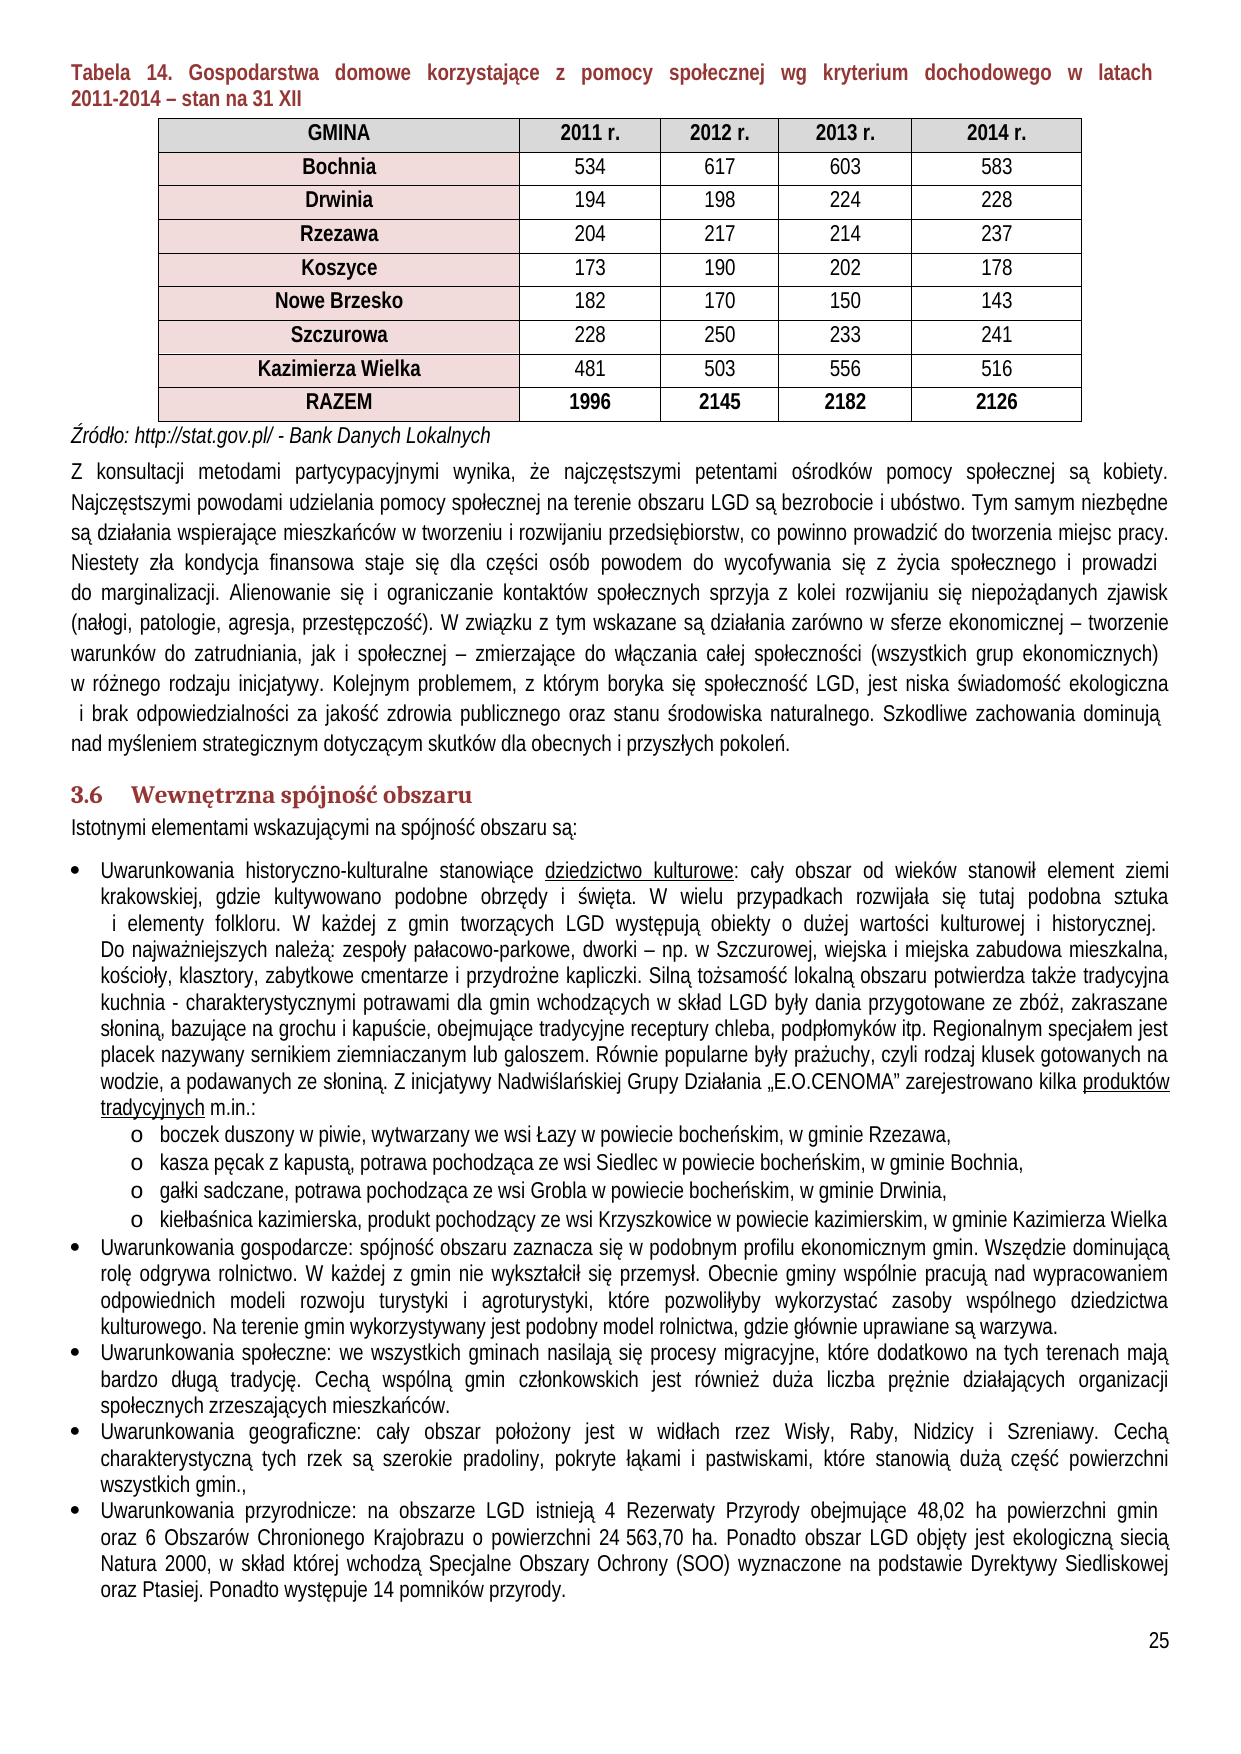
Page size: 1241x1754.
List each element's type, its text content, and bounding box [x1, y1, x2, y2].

table_cell 503 [661, 355, 778, 387]
table_cell 178 [912, 254, 1081, 286]
list Uwarunkowania historyczno-kulturalne stanowiące dziedzictwo kulturowe: cały obszar od wieków stanowił element ziemi krakowskiej, gdzie kultywowano podobne obrzędy i święta. W wielu przypadkach rozwijała się tutaj podobna sztuka i elementy folkloru. W każdej z gmin tworzących LGD występują obiekty o dużej wartości kulturowej i historycznej. Do najważniejszych należą: zespoły pałacowo-parkowe, dworki – np. w Szczurowej, wiejska i miejska zabudowa mieszkalna, kościoły, klasztory, zabytkowe cmentarze i przydrożne kapliczki. Silną tożsamość lokalną obszaru potwierdza także tradycyjna kuchnia - charakterystycznymi potrawami dla gmin wchodzących w skład LGD były dania przygotowane ze zbóż, zakraszane słoniną, bazujące na grochu i kapuście, obejmujące tradycyjne receptury chleba, podpłomyków itp. Regionalnym specjałem jest placek nazywany sernikiem ziemniaczanym lub galoszem. Równie popularne były prażuchy, czyli rodzaj klusek gotowanych na wodzie, a podawanych ze słoniną. Z inicjatywy Nadwiślańskiej Grupy Działania „E.O.CENOMA” zarejestrowano kilka produktów tradycyjnych m.in.: [71, 857, 1169, 1121]
table_cell 516 [912, 355, 1081, 387]
table_cell 2182 [779, 388, 911, 421]
table_cell 202 [779, 254, 911, 286]
text Tabela 14. Gospodarstwa domowe korzystające z pomocy społecznej wg kryterium dochodowego w latach 2011-2014 – stan na 31 XII [71, 59, 1169, 112]
table_cell 224 [779, 186, 911, 219]
table_header 2013 r. [779, 119, 911, 152]
table_cell Szczurowa [159, 321, 519, 353]
table_cell 241 [912, 321, 1081, 353]
table_cell RAZEM [159, 388, 519, 421]
list Uwarunkowania gospodarcze: spójność obszaru zaznacza się w podobnym profilu ekonomicznym gmin. Wszędzie dominującą rolę odgrywa rolnictwo. W każdej z gmin nie wykształcił się przemysł. Obecnie gminy wspólnie pracują nad wypracowaniem odpowiednich modeli rozwoju turystyki i agroturystyki, które pozwoliłyby wykorzystać zasoby wspólnego dziedzictwa kulturowego. Na terenie gmin wykorzystywany jest podobny model rolnictwa, gdzie głównie uprawiane są warzywa. [71, 1234, 1169, 1339]
table_cell 150 [779, 287, 911, 320]
text Z konsultacji metodami partycypacyjnymi wynika, że najczęstszymi petentami ośrodków pomocy społecznej są kobiety. Najczęstszymi powodami udzielania pomocy społecznej na terenie obszaru LGD są bezrobocie i ubóstwo. Tym samym niezbędne są działania wspierające mieszkańców w tworzeniu i rozwijaniu przedsiębiorstw, co powinno prowadzić do tworzenia miejsc pracy. Niestety zła kondycja finansowa staje się dla części osób powodem do wycofywania się z życia społecznego i prowadzi do marginalizacji. Alienowanie się i ograniczanie kontaktów społecznych sprzyja z kolei rozwijaniu się niepożądanych zjawisk (nałogi, patologie, agresja, przestępczość). W związku z tym wskazane są działania zarówno w sferze ekonomicznej – tworzenie warunków do zatrudniania, jak i społecznej – zmierzające do włączania całej społeczności (wszystkich grup ekonomicznych) w różnego rodzaju inicjatywy. Kolejnym problemem, z którym boryka się społeczność LGD, jest niska świadomość ekologiczna i brak odpowiedzialności za jakość zdrowia publicznego oraz stanu środowiska naturalnego. Szkodliwe zachowania dominują nad myśleniem strategicznym dotyczącym skutków dla obecnych i przyszłych pokoleń. [71, 458, 1169, 757]
table_cell 583 [912, 153, 1081, 185]
table_header 2014 r. [912, 119, 1081, 152]
table_cell 237 [912, 220, 1081, 253]
subtitle Wewnętrzna spójność obszaru [71, 781, 1169, 810]
table_cell 182 [520, 287, 660, 320]
list kiełbaśnica kazimierska, produkt pochodzący ze wsi Krzyszkowice w powiecie kazimierskim, w gminie Kazimierza Wielka [130, 1206, 1169, 1234]
table_cell 204 [520, 220, 660, 253]
text Istotnymi elementami wskazującymi na spójność obszaru są: [71, 814, 1169, 841]
table_cell 190 [661, 254, 778, 286]
table_cell 250 [661, 321, 778, 353]
table_cell 617 [661, 153, 778, 185]
table_cell 603 [779, 153, 911, 185]
table_cell 173 [520, 254, 660, 286]
list kasza pęcak z kapustą, potrawa pochodząca ze wsi Siedlec w powiecie bocheńskim, w gminie Bochnia, [130, 1149, 1169, 1177]
table_cell Rzezawa [159, 220, 519, 253]
table_cell 556 [779, 355, 911, 387]
table_cell 170 [661, 287, 778, 320]
table_header 2011 r. [520, 119, 660, 152]
table_cell Drwinia [159, 186, 519, 219]
table_cell Bochnia [159, 153, 519, 185]
table_cell 214 [779, 220, 911, 253]
text Źródło: http://stat.gov.pl/ - Bank Danych Lokalnych [71, 422, 1169, 448]
list gałki sadczane, potrawa pochodząca ze wsi Grobla w powiecie bocheńskim, w gminie Drwinia, [130, 1177, 1169, 1206]
table_cell 143 [912, 287, 1081, 320]
table_cell 233 [779, 321, 911, 353]
table_cell 217 [661, 220, 778, 253]
list Uwarunkowania geograficzne: cały obszar położony jest w widłach rzez Wisły, Raby, Nidzicy i Szreniawy. Cechą charakterystyczną tych rzek są szerokie pradoliny, pokryte łąkami i pastwiskami, które stanowią dużą część powierzchni wszystkich gmin., [71, 1418, 1169, 1497]
table_cell 198 [661, 186, 778, 219]
list boczek duszony w piwie, wytwarzany we wsi Łazy w powiecie bocheńskim, w gminie Rzezawa, [130, 1121, 1169, 1149]
table_cell Kazimierza Wielka [159, 355, 519, 387]
table_cell 228 [520, 321, 660, 353]
table_cell 481 [520, 355, 660, 387]
table_cell 2126 [912, 388, 1081, 421]
table_header 2012 r. [661, 119, 778, 152]
table_cell Nowe Brzesko [159, 287, 519, 320]
table_cell 1996 [520, 388, 660, 421]
list Uwarunkowania przyrodnicze: na obszarze LGD istnieją 4 Rezerwaty Przyrody obejmujące 48,02 ha powierzchni gmin oraz 6 Obszarów Chronionego Krajobrazu o powierzchni 24 563,70 ha. Ponadto obszar LGD objęty jest ekologiczną siecią Natura 2000, w skład której wchodzą Specjalne Obszary Ochrony (SOO) wyznaczone na podstawie Dyrektywy Siedliskowej oraz Ptasiej. Ponadto występuje 14 pomników przyrody. [71, 1497, 1169, 1603]
table_cell Koszyce [159, 254, 519, 286]
table_cell 194 [520, 186, 660, 219]
table_cell 2145 [661, 388, 778, 421]
list Uwarunkowania społeczne: we wszystkich gminach nasilają się procesy migracyjne, które dodatkowo na tych terenach mają bardzo długą tradycję. Cechą wspólną gmin członkowskich jest również duża liczba prężnie działających organizacji społecznych zrzeszających mieszkańców. [71, 1339, 1169, 1418]
table_cell 228 [912, 186, 1081, 219]
table_cell 534 [520, 153, 660, 185]
table_header GMINA [159, 119, 519, 152]
